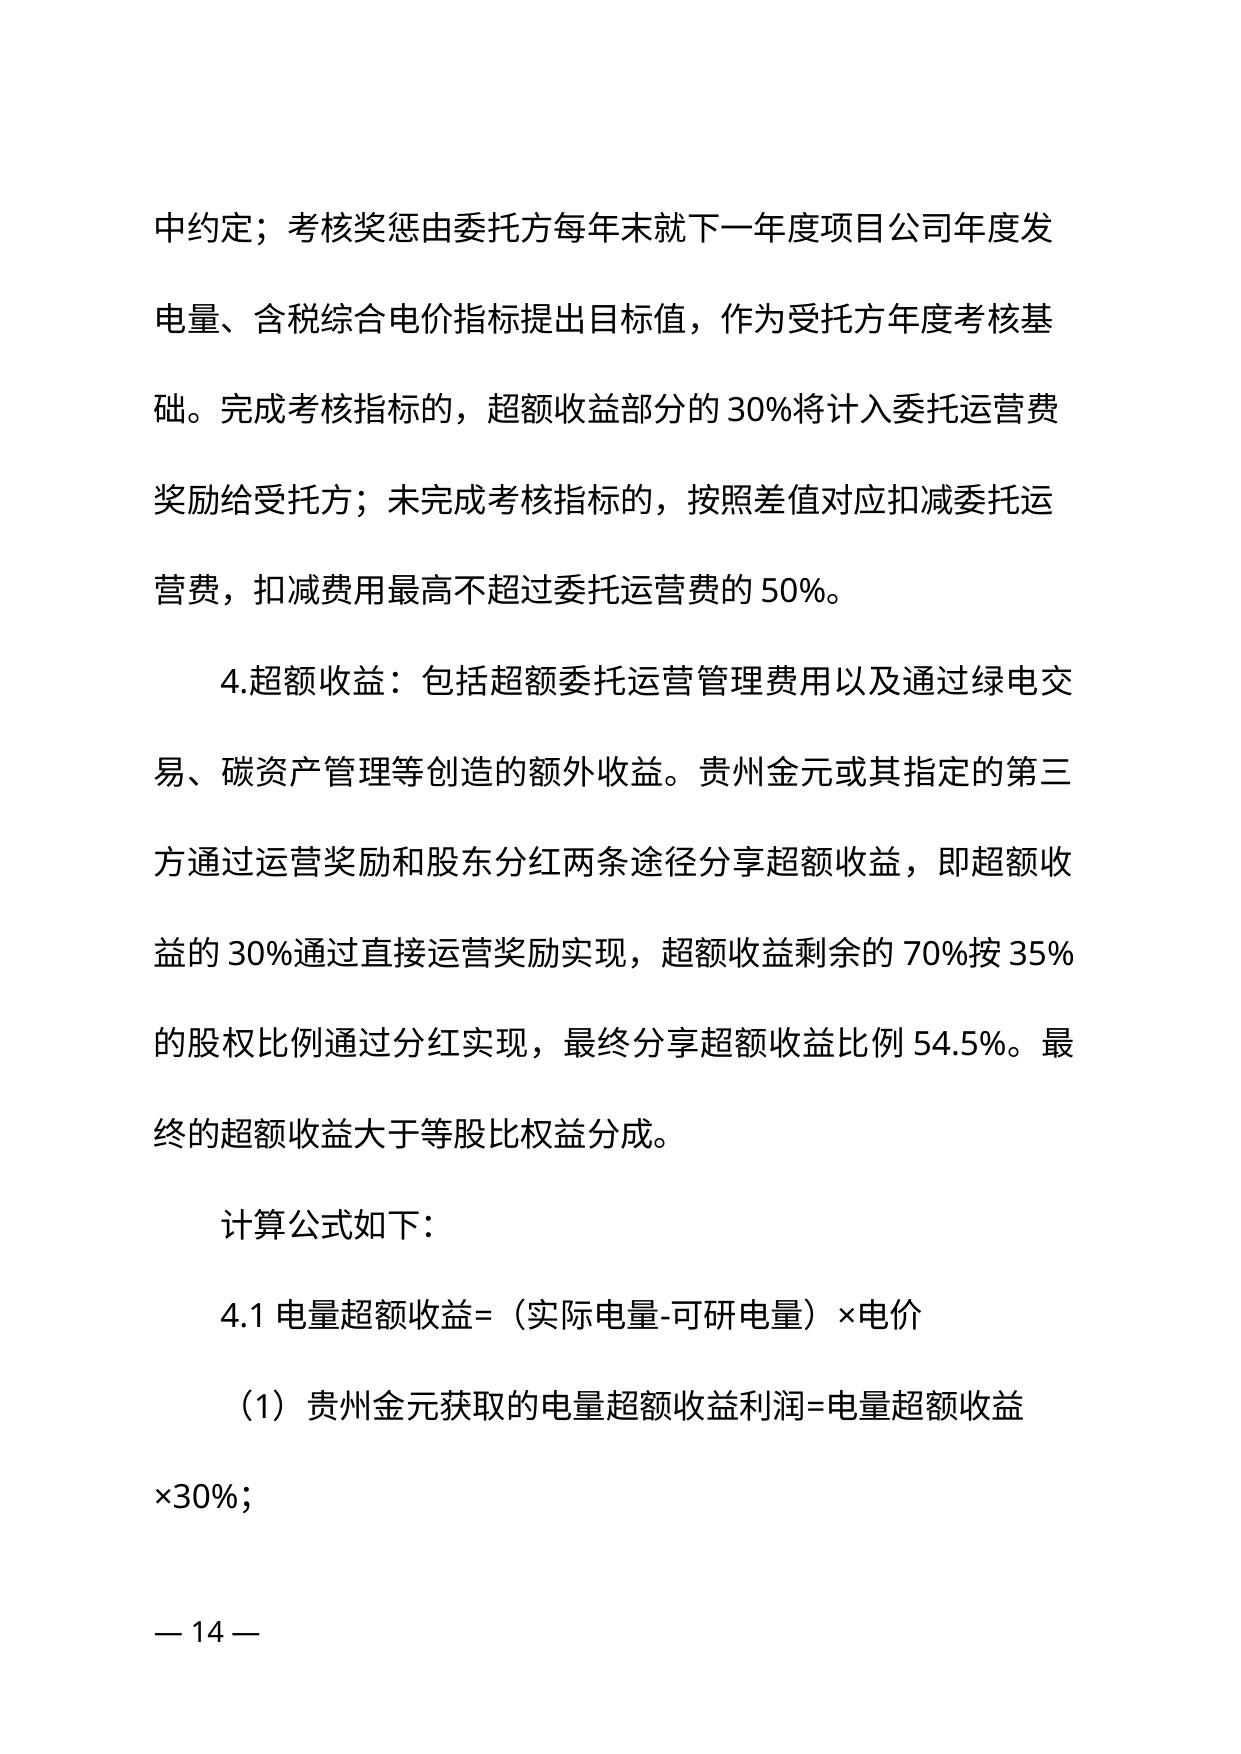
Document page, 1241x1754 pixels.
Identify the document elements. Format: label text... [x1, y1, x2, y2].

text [153, 181, 1075, 634]
text 计算公式如下： [153, 1177, 1075, 1268]
text 4.1电量超额收益=（实际电量-可研电量）×电价 [153, 1268, 1075, 1359]
text 4.超额收益：包括超额委托运营管理费用以及通过绿电交易、碳资产管理等创造的额外收益。贵州金元或其指定的第三方通过运营奖励和股东分红两条途径分享超额收益，即超额收益的30%通过直接运营奖励实现，超额收益剩余的70%按35%的股权比例通过分红实现，最终分享超额收益比例54.5%。最终的超额收益大于等股比权益分成。 [153, 634, 1075, 1177]
text （1）贵州金元获取的电量超额收益利润=电量超额收益×30%； [153, 1359, 1075, 1540]
